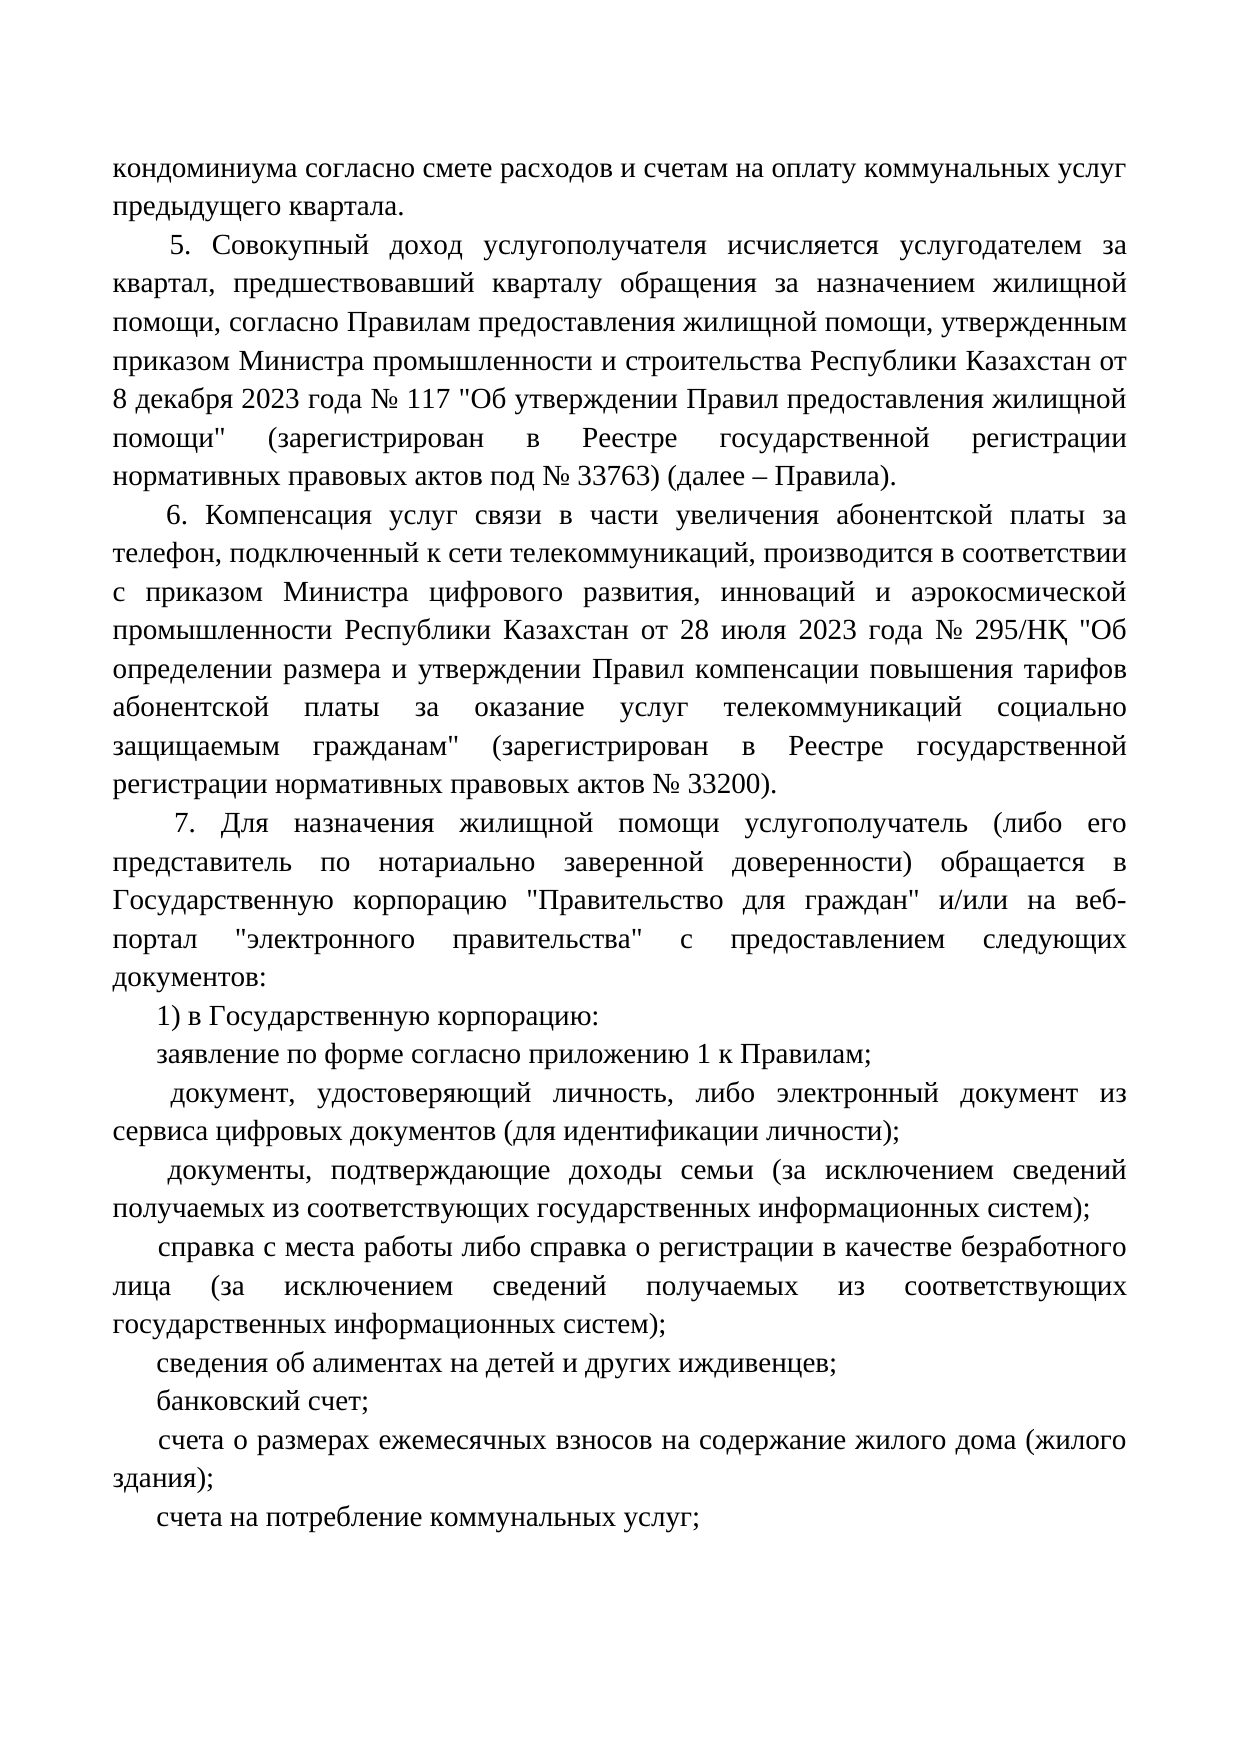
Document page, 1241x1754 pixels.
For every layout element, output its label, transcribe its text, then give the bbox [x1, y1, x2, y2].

text справка с места работы либо справка о регистрации в качестве безработного лица (за исключением сведений получаемых из соответствующих государственных информационных систем); [112, 1229, 1128, 1340]
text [112, 150, 1128, 222]
text 7. Для назначения жилищной помощи услугополучатель (либо его представитель по нотариально заверенной доверенности) обращается в Государственную корпорацию "Правительство для граждан" и/или на веб-портал "электронного правительства" с предоставлением следующих документов: [112, 805, 1128, 993]
text сведения об алиментах на детей и других иждивенцев; [112, 1345, 1128, 1378]
text документы, подтверждающие доходы семьи (за исключением сведений получаемых из соответствующих государственных информационных систем); [112, 1152, 1128, 1224]
text счета на потребление коммунальных услуг; [112, 1499, 1128, 1532]
text документ, удостоверяющий личность, либо электронный документ из сервиса цифровых документов (для идентификации личности); [112, 1075, 1128, 1147]
text 1) в Государственную корпорацию: [112, 998, 1128, 1031]
text 6. Компенсация услуг связи в части увеличения абонентской платы за телефон, подключенный к сети телекоммуникаций, производится в соответствии с приказом Министра цифрового развития, инноваций и аэрокосмической промышленности Республики Казахстан от 28 июля 2023 года № 295/НҚ "Об определении размера и утверждении Правил компенсации повышения тарифов абонентской платы за оказание услуг телекоммуникаций социально защищаемым гражданам" (зарегистрирован в Реестре государственной регистрации нормативных правовых актов № 33200). [112, 497, 1128, 800]
text банковский счет; [112, 1383, 1128, 1417]
text 5. Совокупный доход услугополучателя исчисляется услугодателем за квартал, предшествовавший кварталу обращения за назначением жилищной помощи, согласно Правилам предоставления жилищной помощи, утвержденным приказом Министра промышленности и строительства Республики Казахстан от 8 декабря 2023 года № 117 "Об утверждении Правил предоставления жилищной помощи" (зарегистрирован в Реестре государственной регистрации нормативных правовых актов под № 33763) (далее – Правила). [112, 227, 1128, 492]
text счета о размерах ежемесячных взносов на содержание жилого дома (жилого здания); [112, 1422, 1128, 1494]
text заявление по форме согласно приложению 1 к Правилам; [112, 1036, 1128, 1070]
